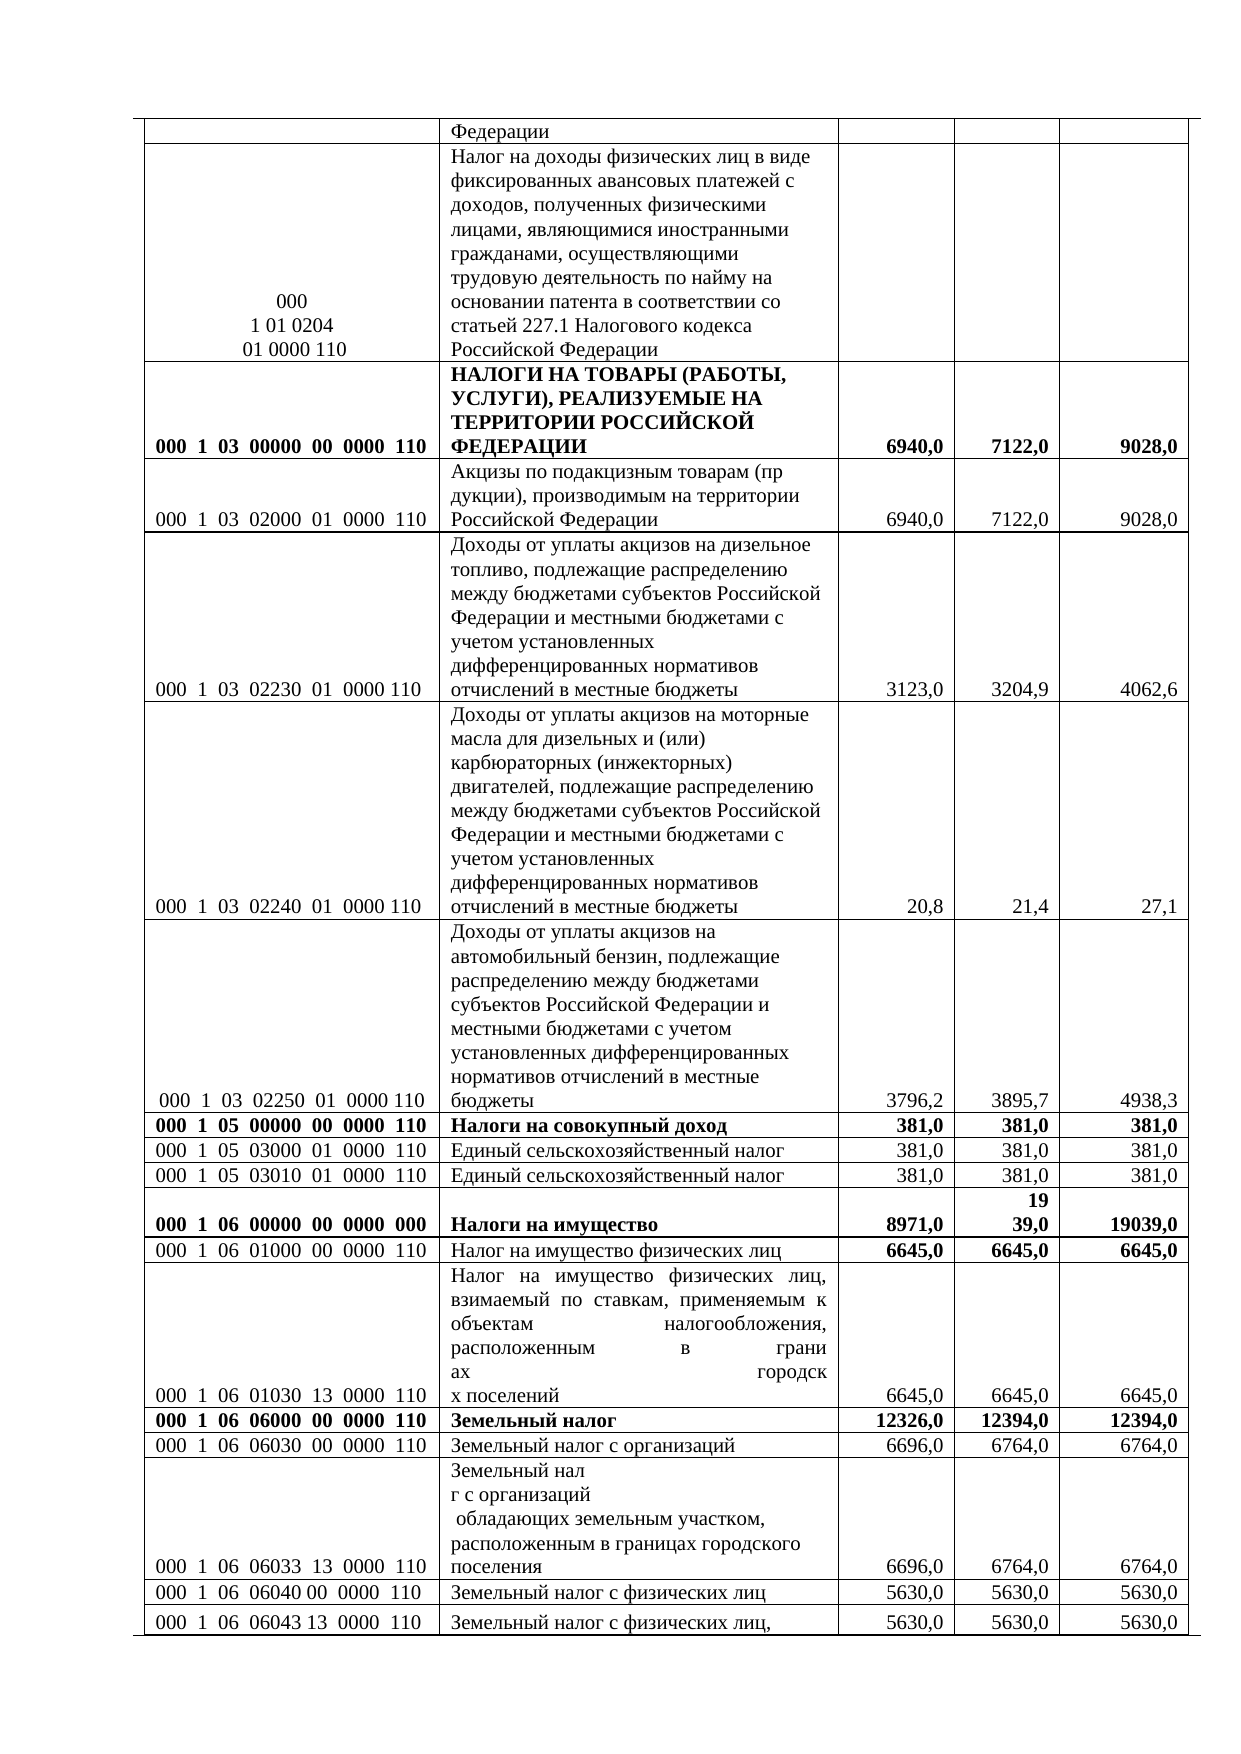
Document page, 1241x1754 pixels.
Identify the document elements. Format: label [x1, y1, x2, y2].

table_header [133, 119, 144, 1635]
table_header [1189, 119, 1201, 1635]
